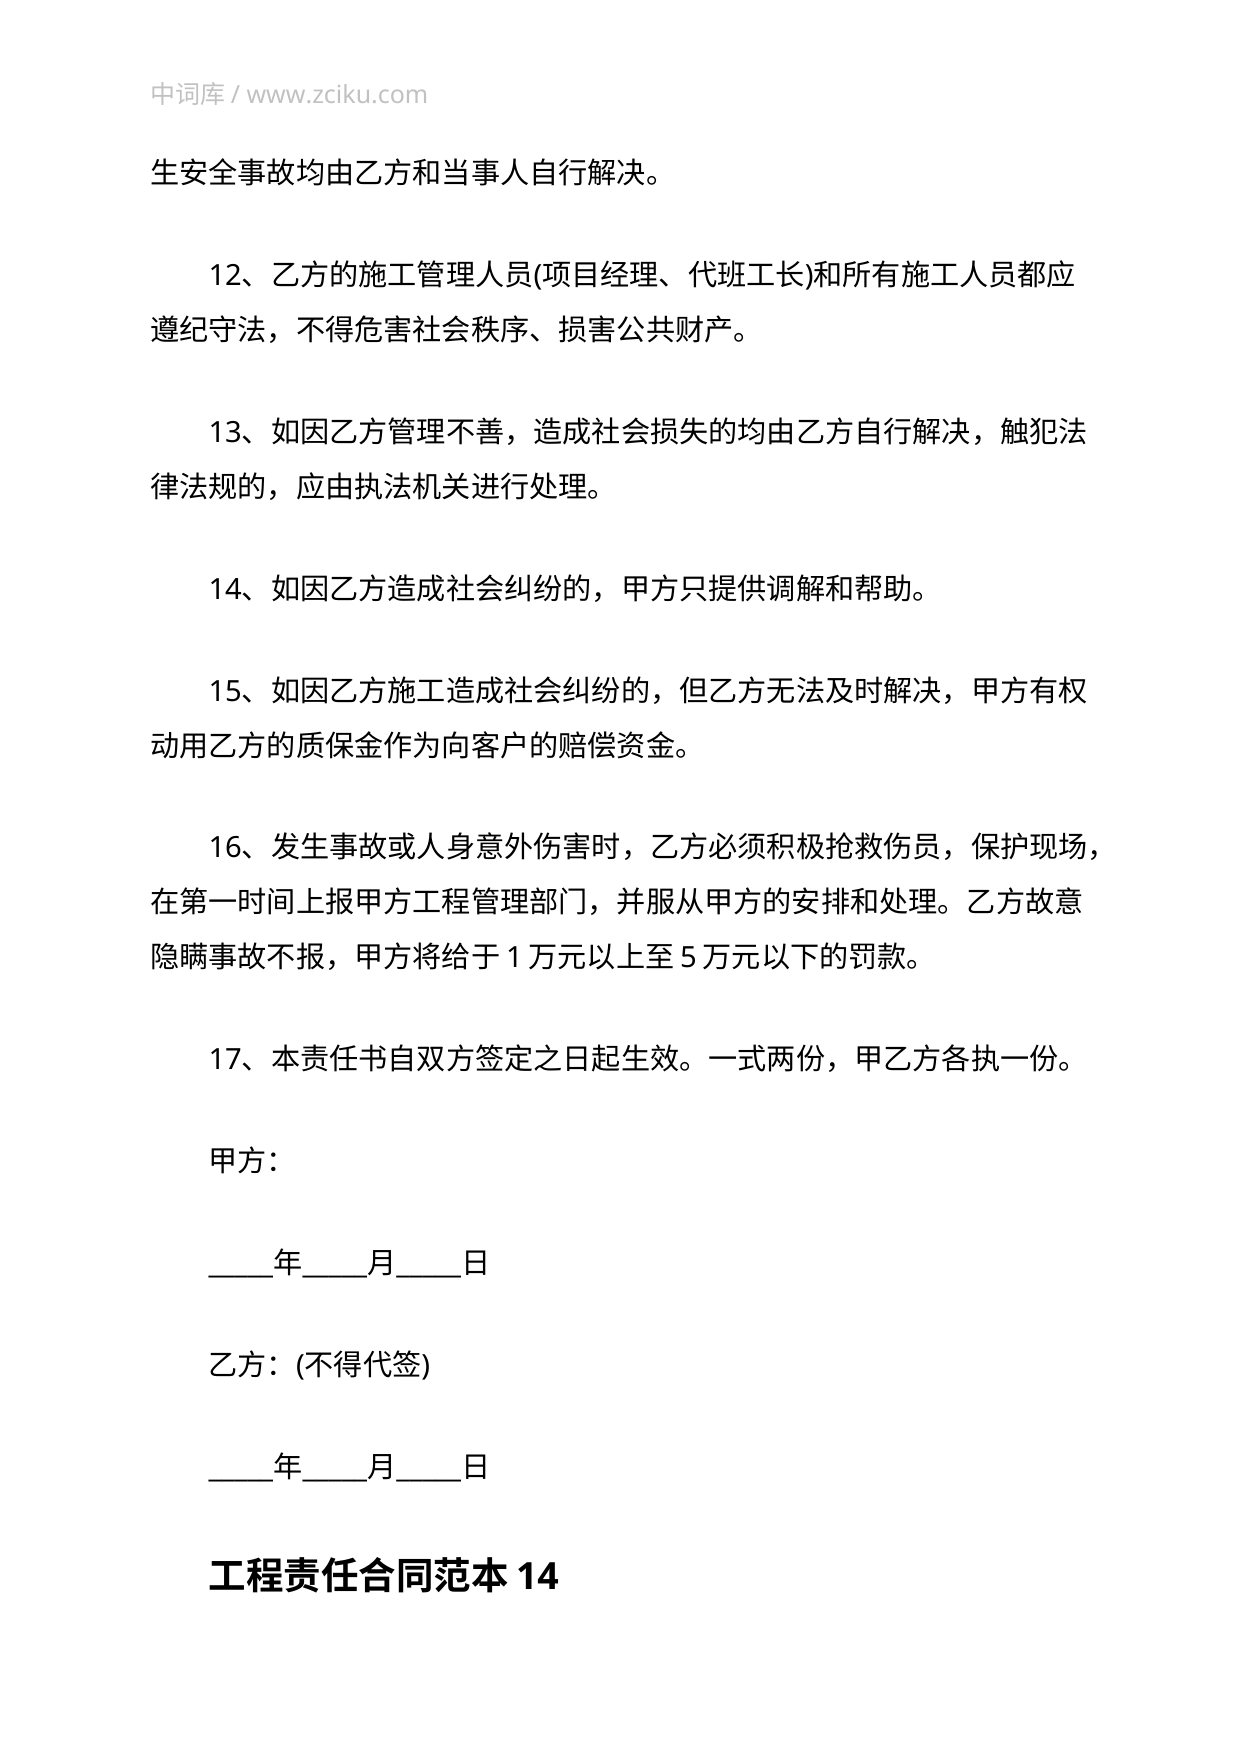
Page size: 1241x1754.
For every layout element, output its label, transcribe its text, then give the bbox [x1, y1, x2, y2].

text 工程责任合同范本14 [150, 1546, 1090, 1600]
text 12、乙方的施工管理人员(项目经理、代班工长)和所有施工人员都应遵纪守法，不得危害社会秩序、损害公共财产。 [150, 252, 1090, 349]
text 16、发生事故或人身意外伤害时，乙方必须积极抢救伤员，保护现场，在第一时间上报甲方工程管理部门，并服从甲方的安排和处理。乙方故意隐瞒事故不报，甲方将给于1万元以上至5万元以下的罚款。 [150, 824, 1090, 976]
text 17、本责任书自双方签定之日起生效。一式两份，甲乙方各执一份。 [150, 1036, 1090, 1078]
text 甲方： [150, 1138, 1090, 1180]
text 14、如因乙方造成社会纠纷的，甲方只提供调解和帮助。 [150, 565, 1090, 608]
text 15、如因乙方施工造成社会纠纷的，但乙方无法及时解决，甲方有权动用乙方的质保金作为向客户的赔偿资金。 [150, 667, 1090, 764]
text 13、如因乙方管理不善，造成社会损失的均由乙方自行解决，触犯法律法规的，应由执法机关进行处理。 [150, 408, 1090, 506]
text _____年_____月_____日 [150, 1240, 1090, 1282]
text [150, 150, 1090, 192]
text 乙方：(不得代签) [150, 1342, 1090, 1384]
text _____年_____月_____日 [150, 1444, 1090, 1486]
